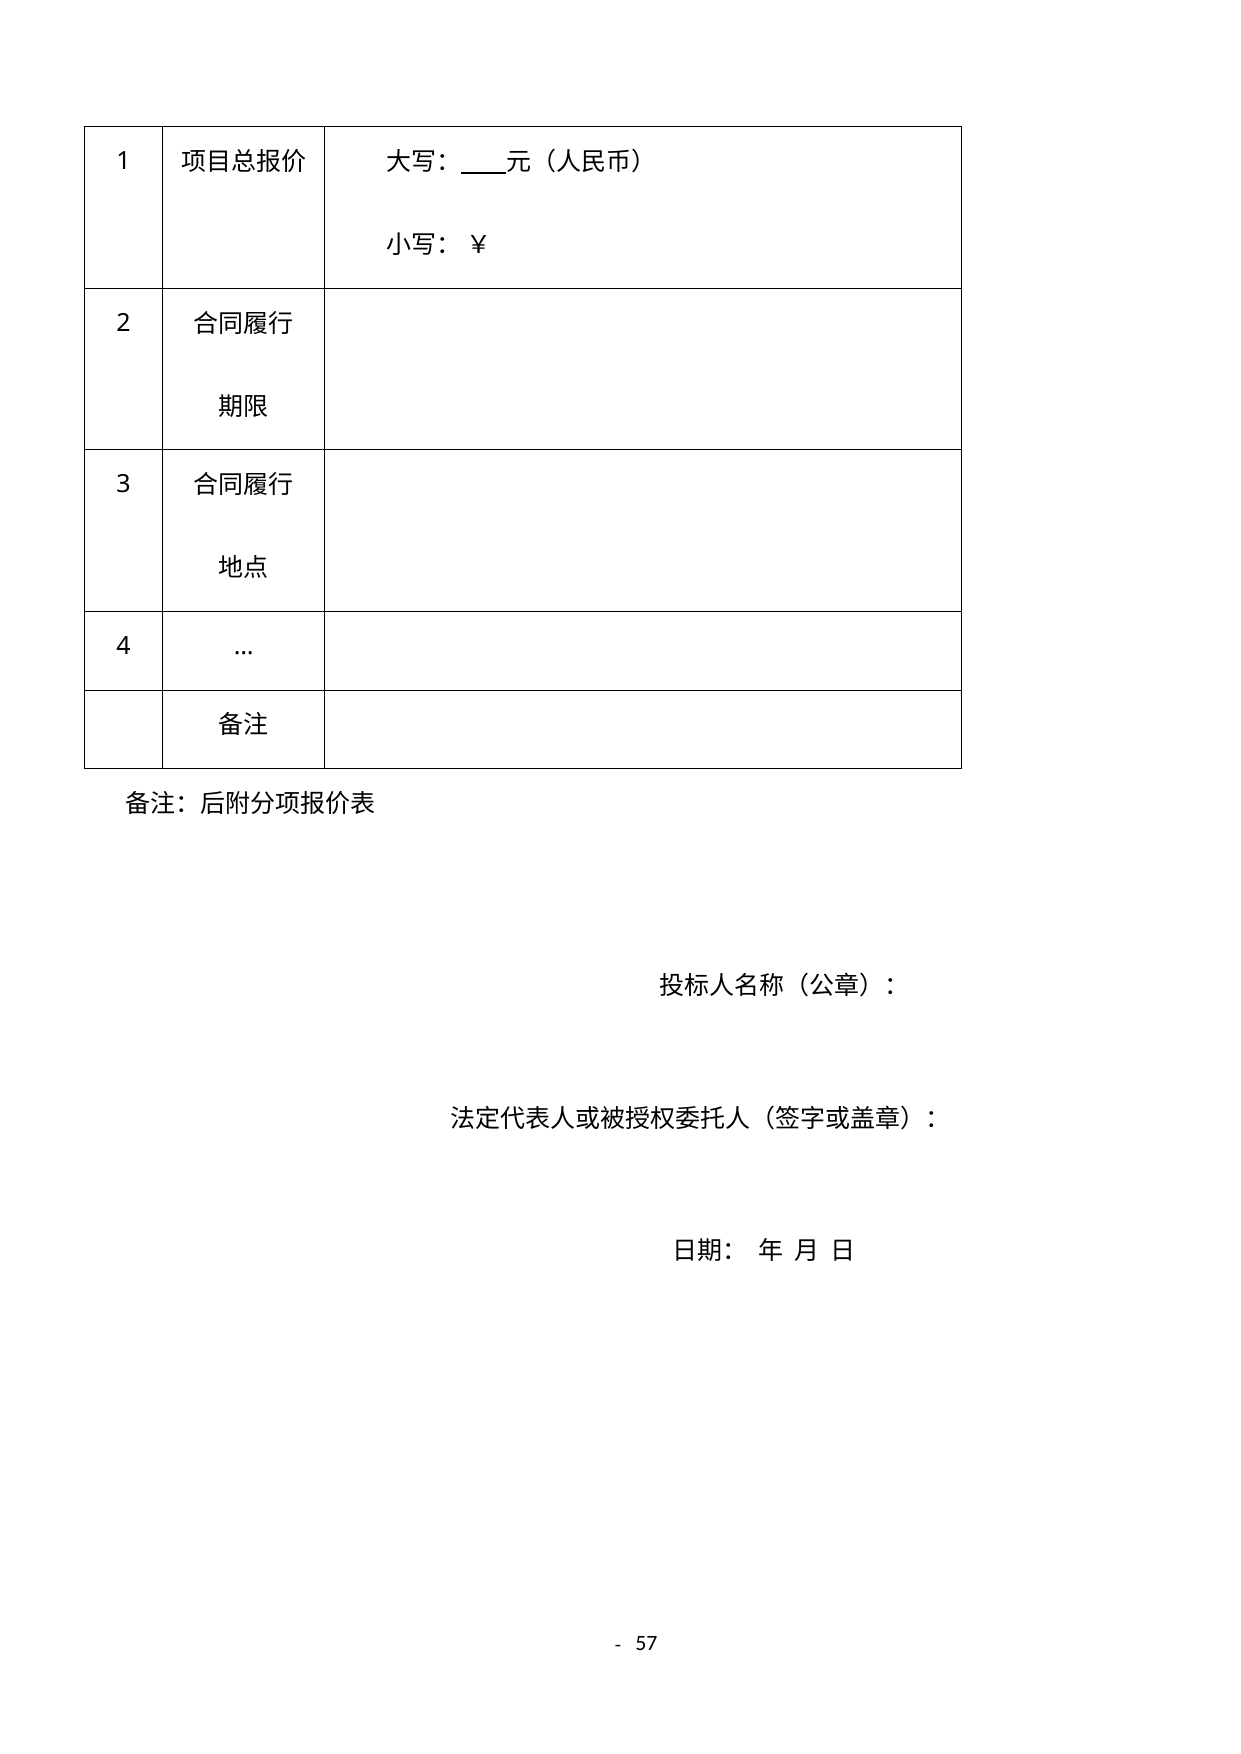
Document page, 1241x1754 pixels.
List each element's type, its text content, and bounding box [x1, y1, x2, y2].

table_cell 4 [85, 612, 162, 689]
table_cell 3 [85, 450, 162, 611]
text 日期： 年 月 日 [534, 1216, 1165, 1281]
table_cell … [163, 612, 324, 689]
text 投标人名称（公章）： [534, 951, 1165, 1016]
table_cell [325, 289, 961, 449]
table_cell 项目总报价 [163, 127, 324, 288]
table_cell 2 [85, 289, 162, 449]
table_cell [325, 691, 961, 768]
table_cell 大写： 元（人民币） 小写： ￥ [325, 127, 961, 288]
text 备注：后附分项报价表 [75, 769, 1165, 834]
table_cell [325, 612, 961, 689]
table_cell [85, 691, 162, 768]
table_cell 1 [85, 127, 162, 288]
text 法定代表人或被授权委托人（签字或盖章）： [75, 1084, 1165, 1149]
table_cell 合同履行 期限 [163, 289, 324, 449]
table_cell 合同履行 地点 [163, 450, 324, 611]
table_cell [325, 450, 961, 611]
table_cell 备注 [163, 691, 324, 768]
